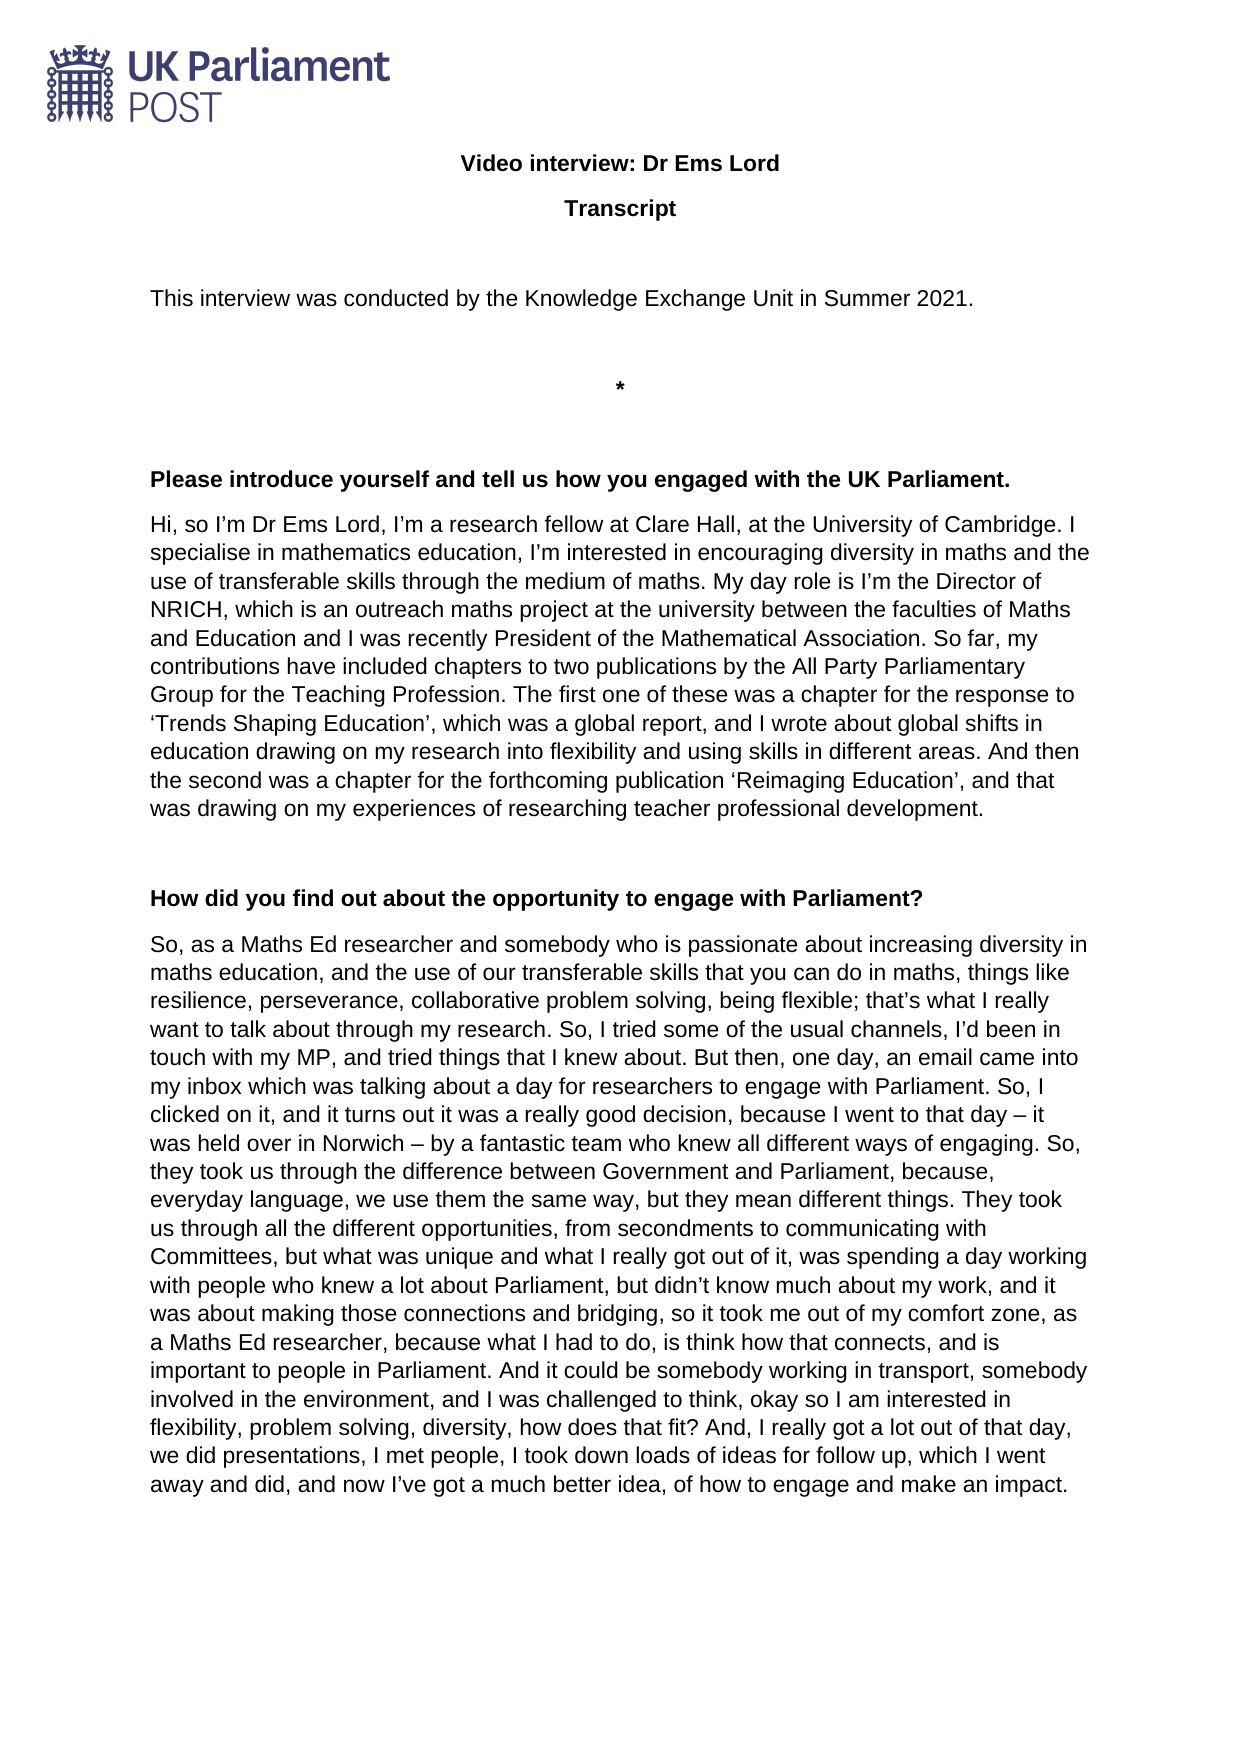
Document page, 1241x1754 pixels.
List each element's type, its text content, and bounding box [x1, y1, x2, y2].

text Please introduce yourself and tell us how you engaged with the UK Parliament. [150, 466, 1090, 492]
text This interview was conducted by the Knowledge Exchange Unit in Summer 2021. [150, 285, 1090, 312]
text Hi, so I’m Dr Ems Lord, I’m a research fellow at Clare Hall, at the University of Cambridge. I specialise in mathematics education, I’m interested in encouraging diversity in maths and the use of transferable skills through the medium of maths. My day role is I’m the Director of NRICH, which is an outreach maths project at the university between the faculties of Maths and Education and I was recently President of the Mathematical Association. So far, my contributions have included chapters to two publications by the All Party Parliamentary Group for the Teaching Profession. The first one of these was a chapter for the response to ‘Trends Shaping Education’, which was a global report, and I wrote about global shifts in education drawing on my research into flexibility and using skills in different areas. And then the second was a chapter for the forthcoming publication ‘Reimaging Education’, and that was drawing on my experiences of researching teacher professional development. [150, 511, 1090, 822]
text So, as a Maths Ed researcher and somebody who is passionate about increasing diversity in maths education, and the use of our transferable skills that you can do in maths, things like resilience, perseverance, collaborative problem solving, being flexible; that’s what I really want to talk about through my research. So, I tried some of the usual channels, I’d been in touch with my MP, and tried things that I knew about. But then, one day, an email came into my inbox which was talking about a day for researchers to engage with Parliament. So, I clicked on it, and it turns out it was a really good decision, because I went to that day – it was held over in Norwich – by a fantastic team who knew all different ways of engaging. So, they took us through the difference between Government and Parliament, because, everyday language, we use them the same way, but they mean different things. They took us through all the different opportunities, from secondments to communicating with Committees, but what was unique and what I really got out of it, was spending a day working with people who knew a lot about Parliament, but didn’t know much about my work, and it was about making those connections and bridging, so it took me out of my comfort zone, as a Maths Ed researcher, because what I had to do, is think how that connects, and is important to people in Parliament. And it could be somebody working in transport, somebody involved in the environment, and I was challenged to think, okay so I am interested in flexibility, problem solving, diversity, how does that fit? And, I really got a lot out of that day, we did presentations, I met people, I took down loads of ideas for follow up, which I went away and did, and now I’ve got a much better idea, of how to engage and make an impact. [150, 931, 1090, 1497]
text Video interview: Dr Ems Lord [150, 150, 1090, 176]
text How did you find out about the opportunity to engage with Parliament? [150, 885, 1090, 912]
text * [150, 376, 1090, 402]
text Transcript [150, 195, 1090, 221]
